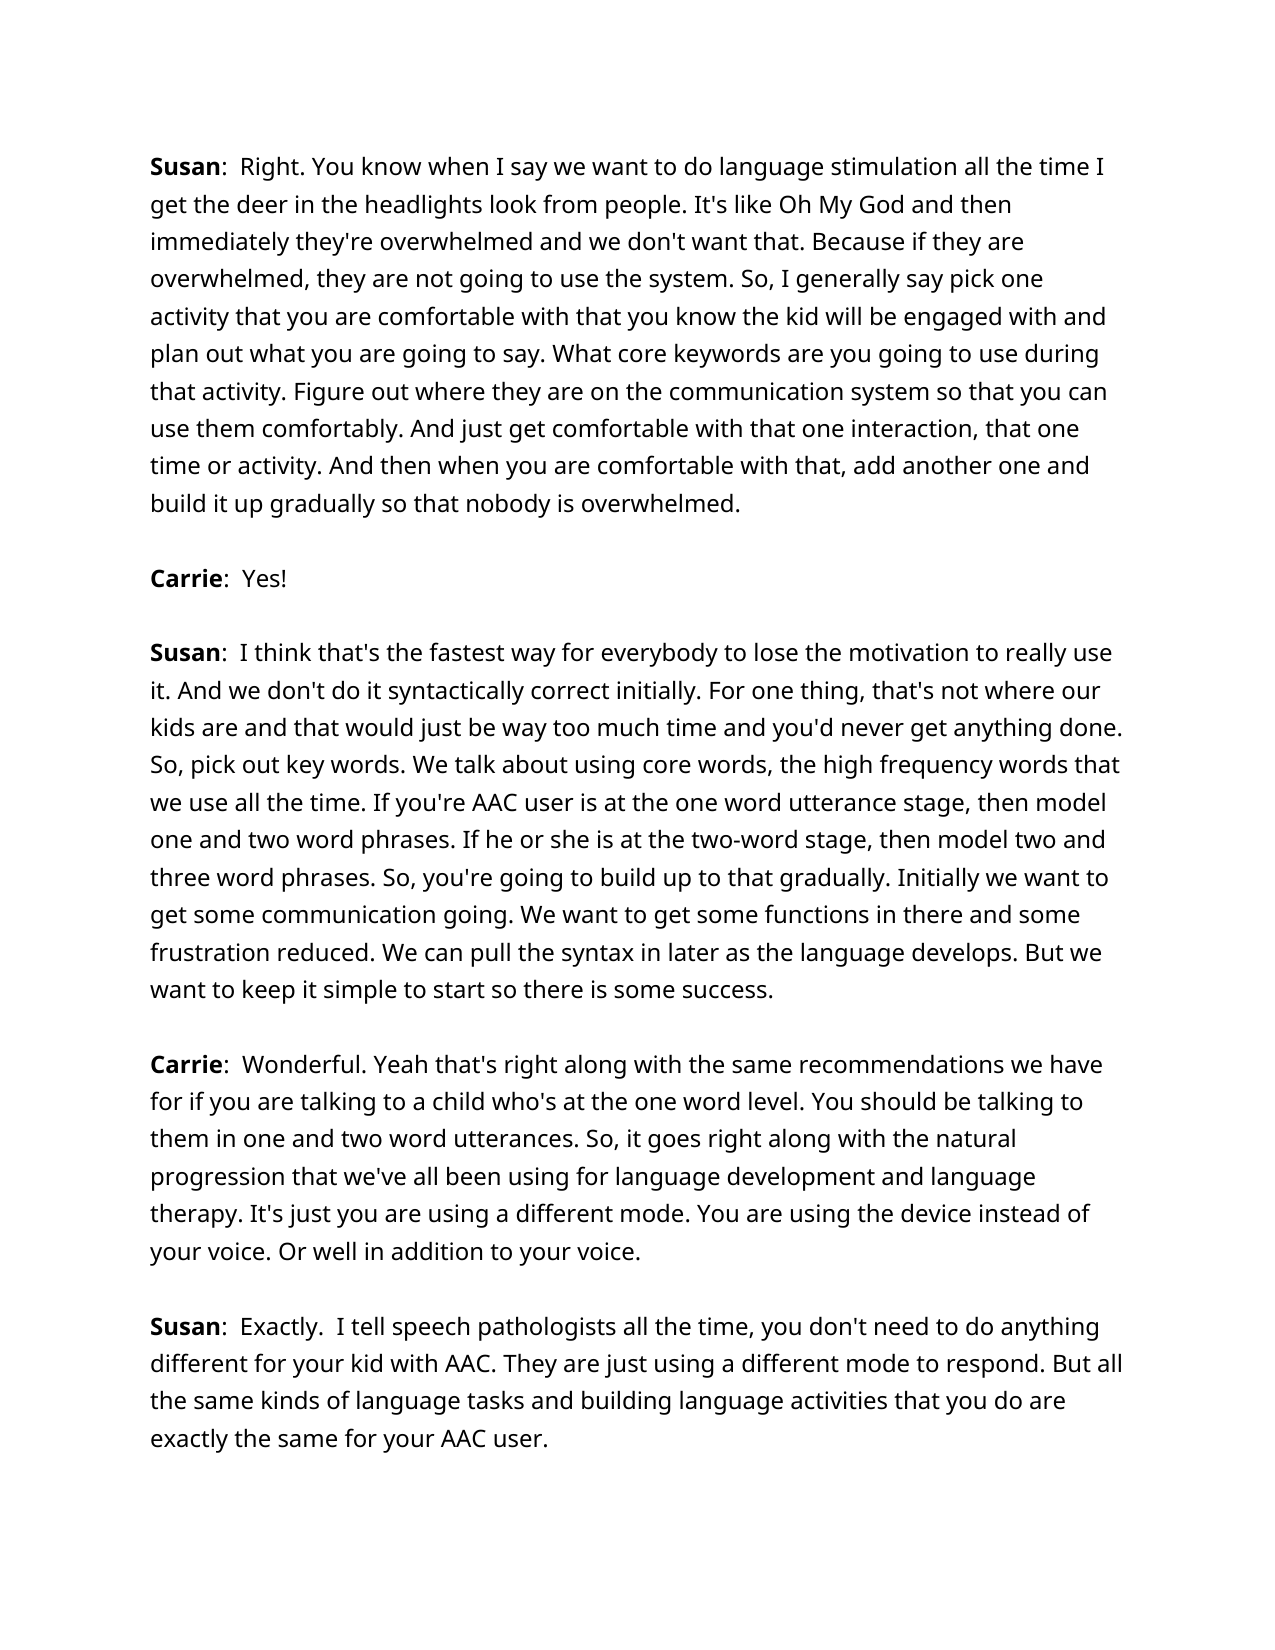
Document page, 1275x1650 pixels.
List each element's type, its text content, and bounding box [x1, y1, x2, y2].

text Carrie: Wonderful. Yeah that's right along with the same recommendations we have for if you are talking to a child who's at the one word level. You should be talking to them in one and two word utterances. So, it goes right along with the natural progression that we've all been using for language development and language therapy. It's just you are using a different mode. You are using the device instead of your voice. Or well in addition to your voice. [150, 1047, 1125, 1267]
text Susan: Exactly. I tell speech pathologists all the time, you don't need to do anything different for your kid with AAC. They are just using a different mode to respond. But all the same kinds of language tasks and building language activities that you do are exactly the same for your AAC user. [150, 1309, 1125, 1454]
text Susan: Right. You know when I say we want to do language stimulation all the time I get the deer in the headlights look from people. It's like Oh My God and then immediately they're overwhelmed and we don't want that. Because if they are overwhelmed, they are not going to use the system. So, I generally say pick one activity that you are comfortable with that you know the kid will be engaged with and plan out what you are going to say. What core keywords are you going to use during that activity. Figure out where they are on the communication system so that you can use them comfortably. And just get comfortable with that one interaction, that one time or activity. And then when you are comfortable with that, add another one and build it up gradually so that nobody is overwhelmed. [150, 150, 1125, 519]
text Susan: I think that's the fastest way for everybody to lose the motivation to really use it. And we don't do it syntactically correct initially. For one thing, that's not where our kids are and that would just be way too much time and you'd never get anything done. So, pick out key words. We talk about using core words, the high frequency words that we use all the time. If you're AAC user is at the one word utterance stage, then model one and two word phrases. If he or she is at the two-word stage, then model two and three word phrases. So, you're going to build up to that gradually. Initially we want to get some communication going. We want to get some functions in there and some frustration reduced. We can pull the syntax in later as the language develops. But we want to keep it simple to start so there is some success. [150, 636, 1125, 1005]
text Carrie: Yes! [150, 561, 1125, 594]
